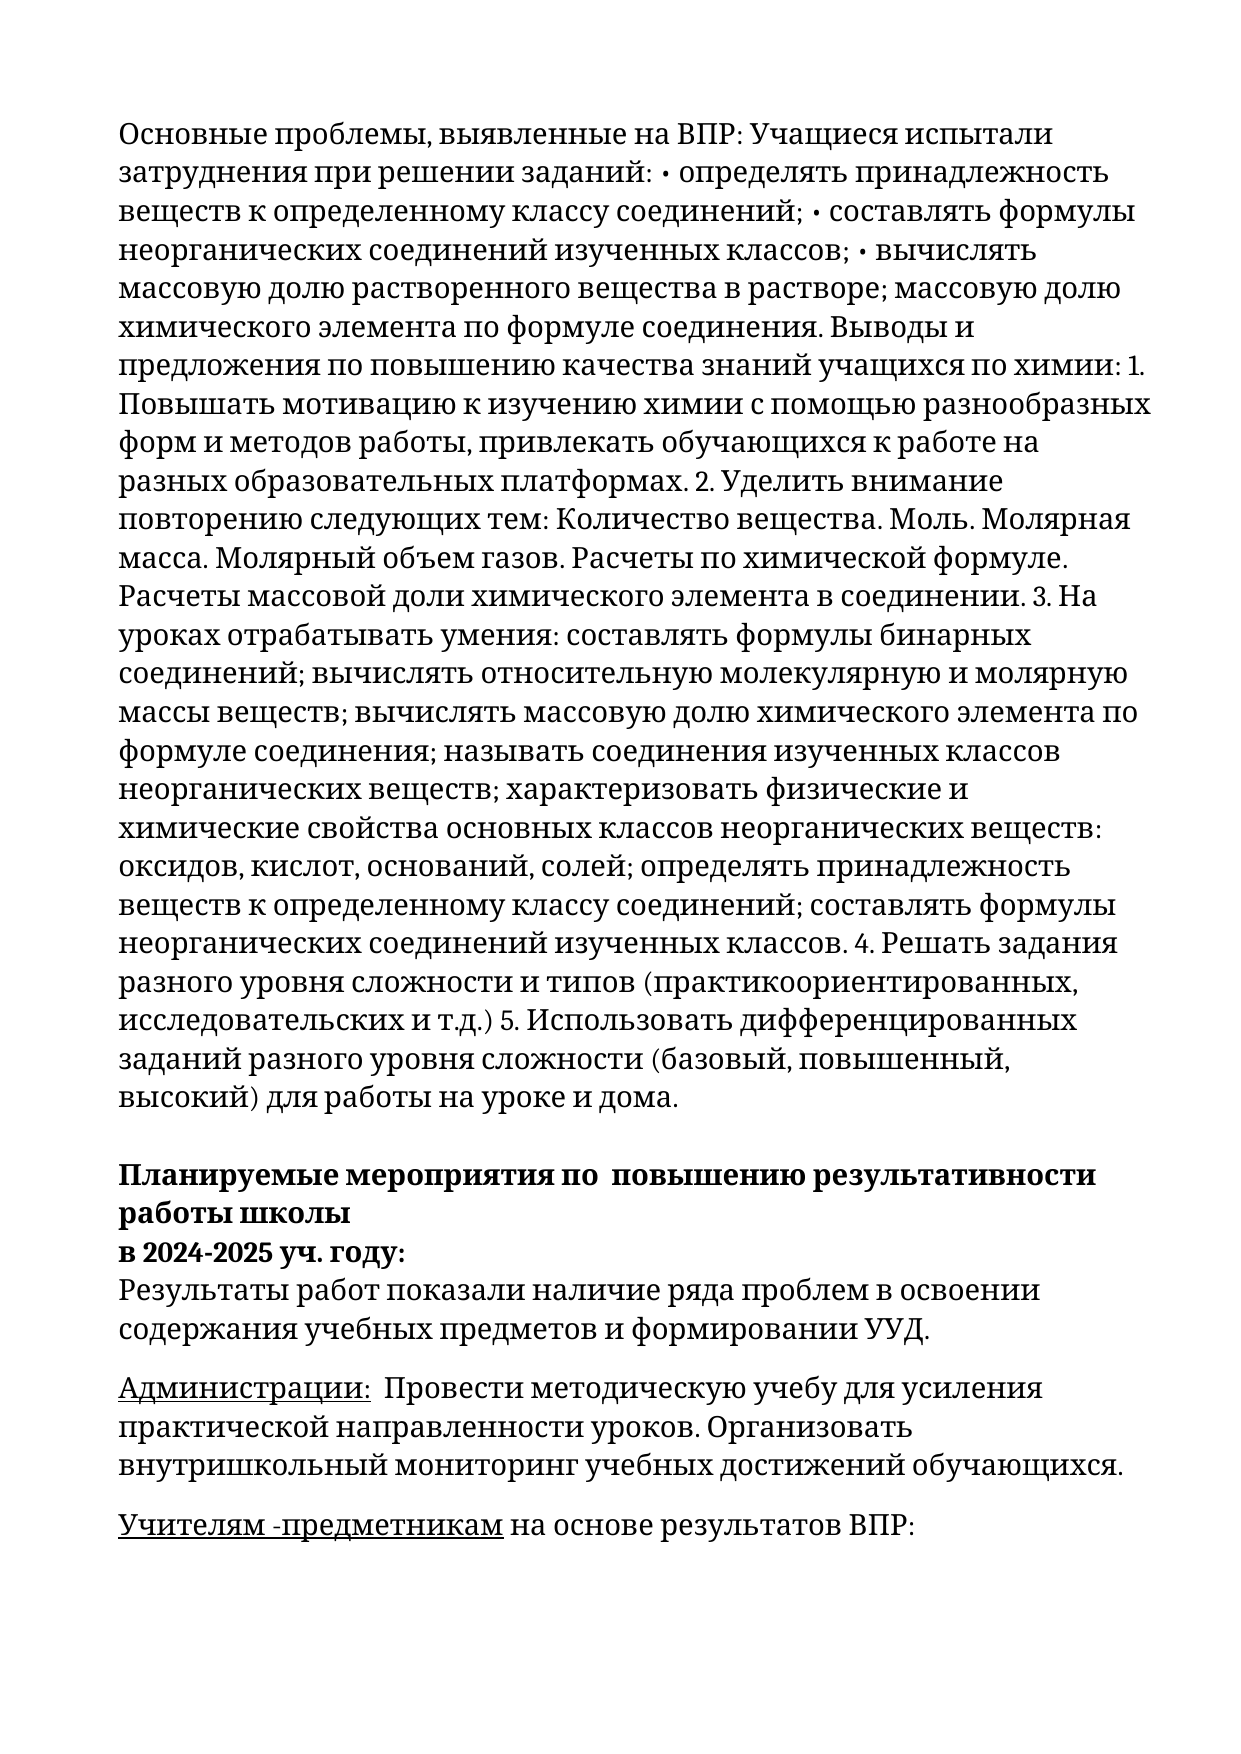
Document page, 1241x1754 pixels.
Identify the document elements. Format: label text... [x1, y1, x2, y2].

text Администрации: Провести методическую учебу для усиления практической направленности уроков. Организовать внутришкольный мониторинг учебных достижений обучающихся. [118, 1372, 1152, 1483]
text Планируемые мероприятия по повышению результативности работы школы [118, 1159, 1152, 1231]
text Основные проблемы, выявленные на ВПР: Учащиеся испытали затруднения при решении заданий: • определять принадлежность веществ к определенному классу соединений; • составлять формулы неорганических соединений изученных классов; • вычислять массовую долю растворенного вещества в растворе; массовую долю химического элемента по формуле соединения. Выводы и предложения по повышению качества знаний учащихся по химии: 1. Повышать мотивацию к изучению химии с помощью разнообразных форм и методов работы, привлекать обучающихся к работе на разных образовательных платформах. 2. Уделить внимание повторению следующих тем: Количество вещества. Моль. Молярная масса. Молярный объем газов. Расчеты по химической формуле. Расчеты массовой доли химического элемента в соединении. 3. На уроках отрабатывать умения: составлять формулы бинарных соединений; вычислять относительную молекулярную и молярную массы веществ; вычислять массовую долю химического элемента по формуле соединения; называть соединения изученных классов неорганических веществ; характеризовать физические и химические свойства основных классов неорганических веществ: оксидов, кислот, оснований, солей; определять принадлежность веществ к определенному классу соединений; составлять формулы неорганических соединений изученных классов. 4. Решать задания разного уровня сложности и типов (практикоориентированных, исследовательских и т.д.) 5. Использовать дифференцированных заданий разного уровня сложности (базовый, повышенный, высокий) для работы на уроке и дома. [118, 118, 1152, 1115]
text в 2024-2025 уч. году: [118, 1236, 1152, 1269]
text Результаты работ показали наличие ряда проблем в освоении содержания учебных предметов и формировании УУД. [118, 1274, 1152, 1346]
text Учителям -предметникам на основе результатов ВПР: [118, 1509, 1152, 1542]
